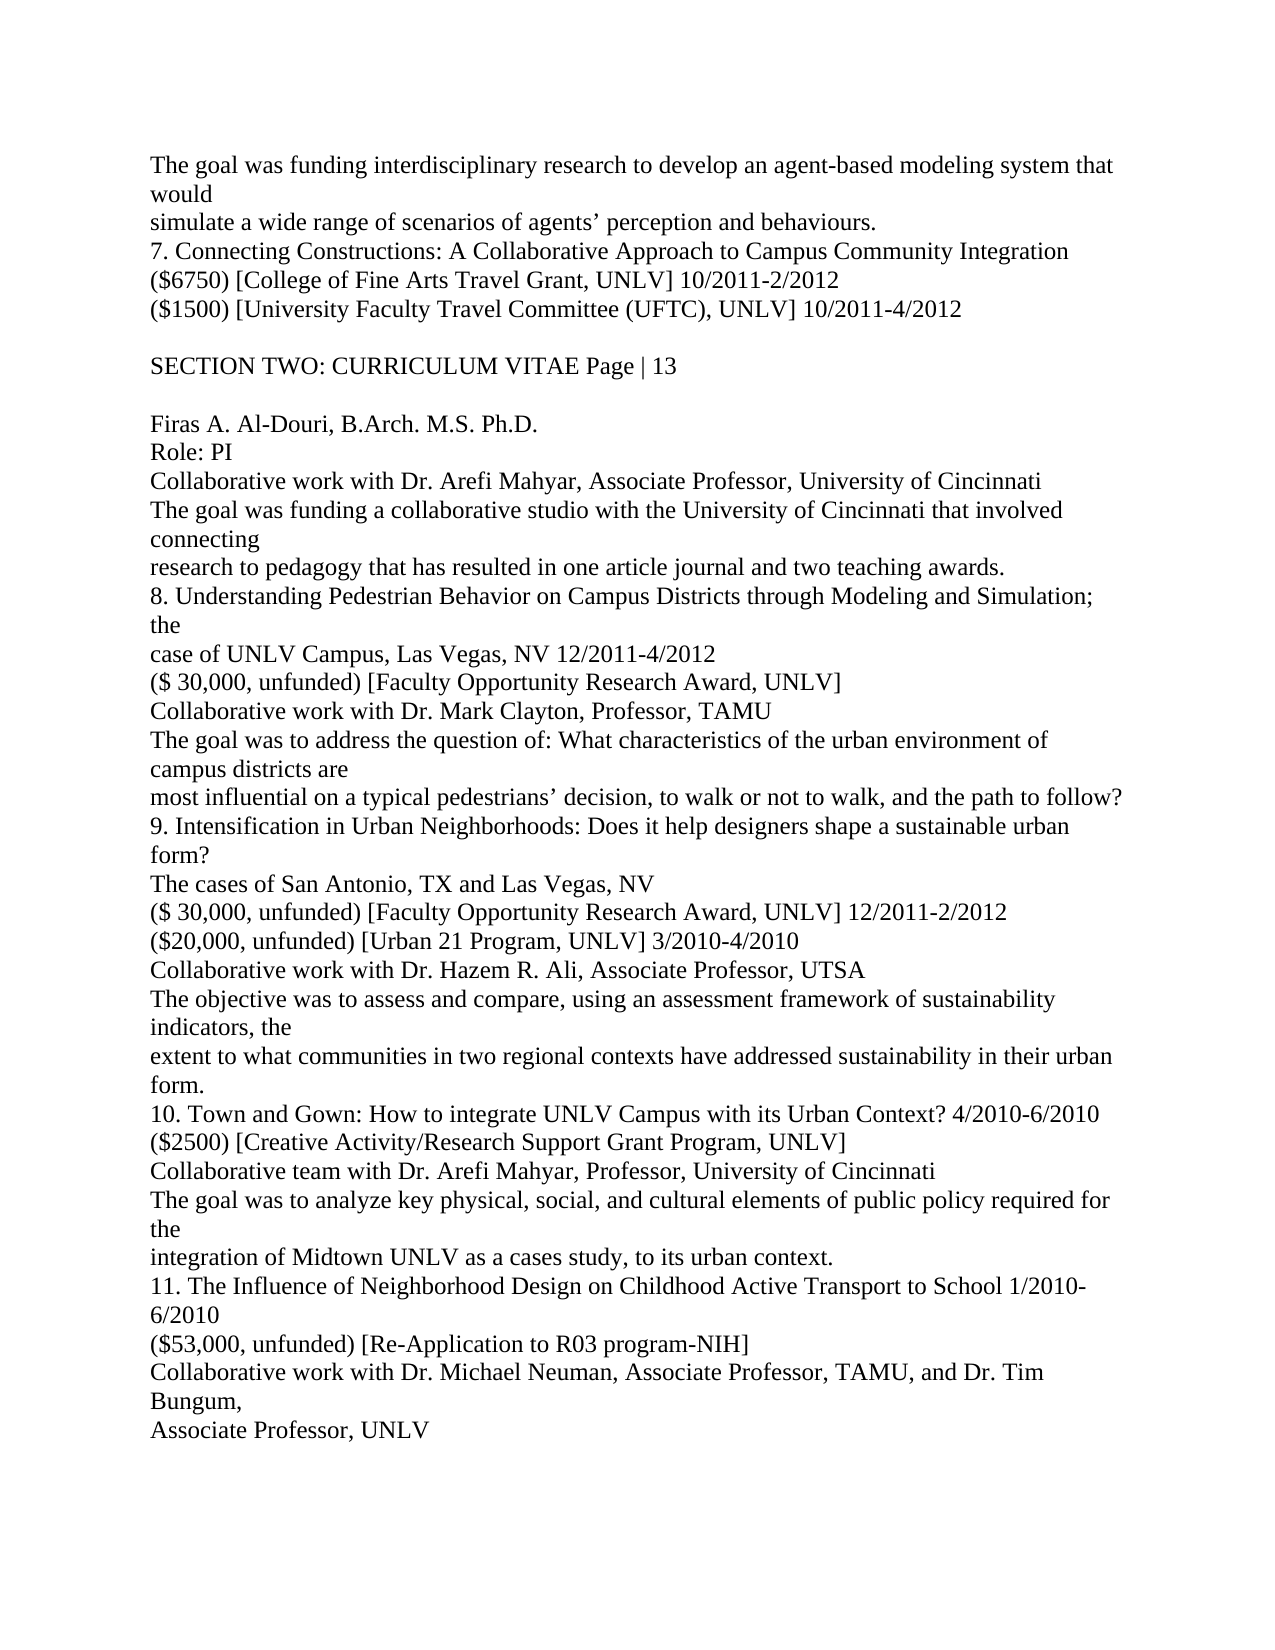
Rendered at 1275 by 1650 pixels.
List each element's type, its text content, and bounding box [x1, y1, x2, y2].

text ($6750) [College of Fine Arts Travel Grant, UNLV] 10/2011-2/2012 [150, 265, 1125, 294]
text case of UNLV Campus, Las Vegas, NV 12/2011-4/2012 [150, 639, 1125, 667]
text 10. Town and Gown: How to integrate UNLV Campus with its Urban Context? 4/2010-6/2010 [150, 1099, 1125, 1127]
text extent to what communities in two regional contexts have addressed sustainability in their urban form. [150, 1041, 1125, 1099]
text Collaborative work with Dr. Arefi Mahyar, Associate Professor, University of Cincinnati [150, 466, 1125, 495]
text 8. Understanding Pedestrian Behavior on Campus Districts through Modeling and Simulation; the [150, 581, 1125, 639]
text The goal was funding interdisciplinary research to develop an agent-based modeling system that would [150, 150, 1125, 207]
text ($ 30,000, unfunded) [Faculty Opportunity Research Award, UNLV] [150, 667, 1125, 696]
text Collaborative team with Dr. Arefi Mahyar, Professor, University of Cincinnati [150, 1156, 1125, 1185]
text Role: PI [150, 437, 1125, 466]
text Collaborative work with Dr. Mark Clayton, Professor, TAMU [150, 696, 1125, 725]
text 11. The Influence of Neighborhood Design on Childhood Active Transport to School 1/2010-6/2010 [150, 1271, 1125, 1329]
text The goal was to analyze key physical, social, and cultural elements of public policy required for the [150, 1185, 1125, 1242]
text SECTION TWO: CURRICULUM VITAE Page | 13 [150, 351, 1125, 380]
text Collaborative work with Dr. Michael Neuman, Associate Professor, TAMU, and Dr. Tim Bungum, [150, 1357, 1125, 1415]
text research to pedagogy that has resulted in one article journal and two teaching awards. [150, 552, 1125, 581]
text The objective was to assess and compare, using an assessment framework of sustainability indicators, the [150, 984, 1125, 1041]
text Firas A. Al-Douri, B.Arch. M.S. Ph.D. [150, 409, 1125, 437]
text ($2500) [Creative Activity/Research Support Grant Program, UNLV] [150, 1127, 1125, 1156]
text integration of Midtown UNLV as a cases study, to its urban context. [150, 1242, 1125, 1271]
text ($ 30,000, unfunded) [Faculty Opportunity Research Award, UNLV] 12/2011-2/2012 [150, 897, 1125, 926]
text 9. Intensification in Urban Neighborhoods: Does it help designers shape a sustainable urban form? [150, 811, 1125, 869]
text ($20,000, unfunded) [Urban 21 Program, UNLV] 3/2010-4/2010 [150, 926, 1125, 955]
text The goal was to address the question of: What characteristics of the urban environment of campus districts are [150, 725, 1125, 782]
text most influential on a typical pedestrians’ decision, to walk or not to walk, and the path to follow? [150, 782, 1125, 811]
text Collaborative work with Dr. Hazem R. Ali, Associate Professor, UTSA [150, 955, 1125, 984]
text 7. Connecting Constructions: A Collaborative Approach to Campus Community Integration [150, 236, 1125, 265]
text Associate Professor, UNLV [150, 1415, 1125, 1444]
text ($53,000, unfunded) [Re-Application to R03 program-NIH] [150, 1329, 1125, 1357]
text ($1500) [University Faculty Travel Committee (UFTC), UNLV] 10/2011-4/2012 [150, 294, 1125, 322]
text The goal was funding a collaborative studio with the University of Cincinnati that involved connecting [150, 495, 1125, 552]
text simulate a wide range of scenarios of agents’ perception and behaviours. [150, 207, 1125, 236]
text The cases of San Antonio, TX and Las Vegas, NV [150, 869, 1125, 897]
